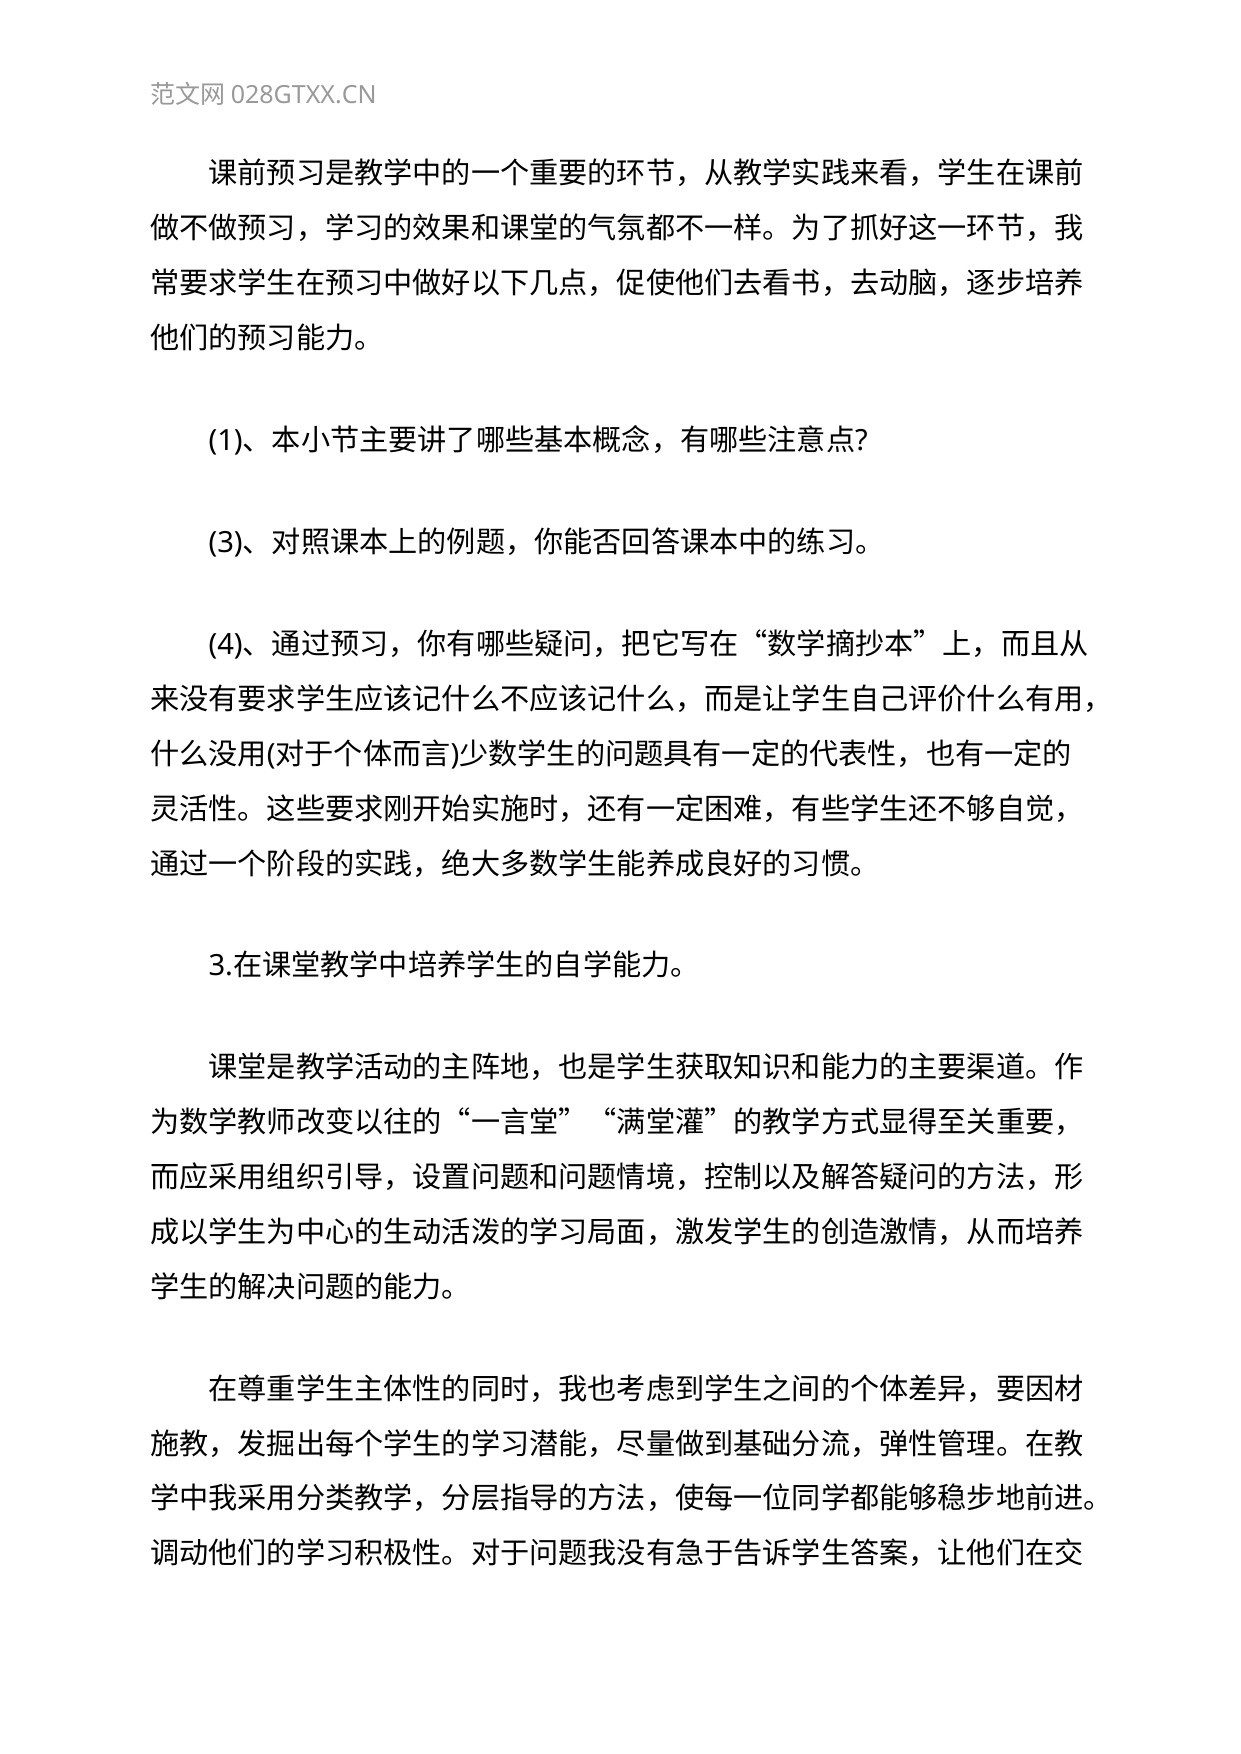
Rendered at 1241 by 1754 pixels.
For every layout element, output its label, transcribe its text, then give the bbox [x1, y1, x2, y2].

text (3)、对照课本上的例题，你能否回答课本中的练习。 [150, 518, 1090, 561]
text 课堂是教学活动的主阵地，也是学生获取知识和能力的主要渠道。作为数学教师改变以往的“一言堂”“满堂灌”的教学方式显得至关重要，而应采用组织引导，设置问题和问题情境，控制以及解答疑问的方法，形成以学生为中心的生动活泼的学习局面，激发学生的创造激情，从而培养学生的解决问题的能力。 [150, 1044, 1090, 1306]
text (4)、通过预习，你有哪些疑问，把它写在“数学摘抄本”上，而且从来没有要求学生应该记什么不应该记什么，而是让学生自己评价什么有用，什么没用(对于个体而言)少数学生的问题具有一定的代表性，也有一定的灵活性。这些要求刚开始实施时，还有一定困难，有些学生还不够自觉，通过一个阶段的实践，绝大多数学生能养成良好的习惯。 [150, 620, 1090, 882]
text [150, 1365, 1090, 1572]
text (1)、本小节主要讲了哪些基本概念，有哪些注意点? [150, 416, 1090, 459]
text 3.在课堂教学中培养学生的自学能力。 [150, 942, 1090, 984]
text 课前预习是教学中的一个重要的环节，从教学实践来看，学生在课前做不做预习，学习的效果和课堂的气氛都不一样。为了抓好这一环节，我常要求学生在预习中做好以下几点，促使他们去看书，去动脑，逐步培养他们的预习能力。 [150, 150, 1090, 357]
